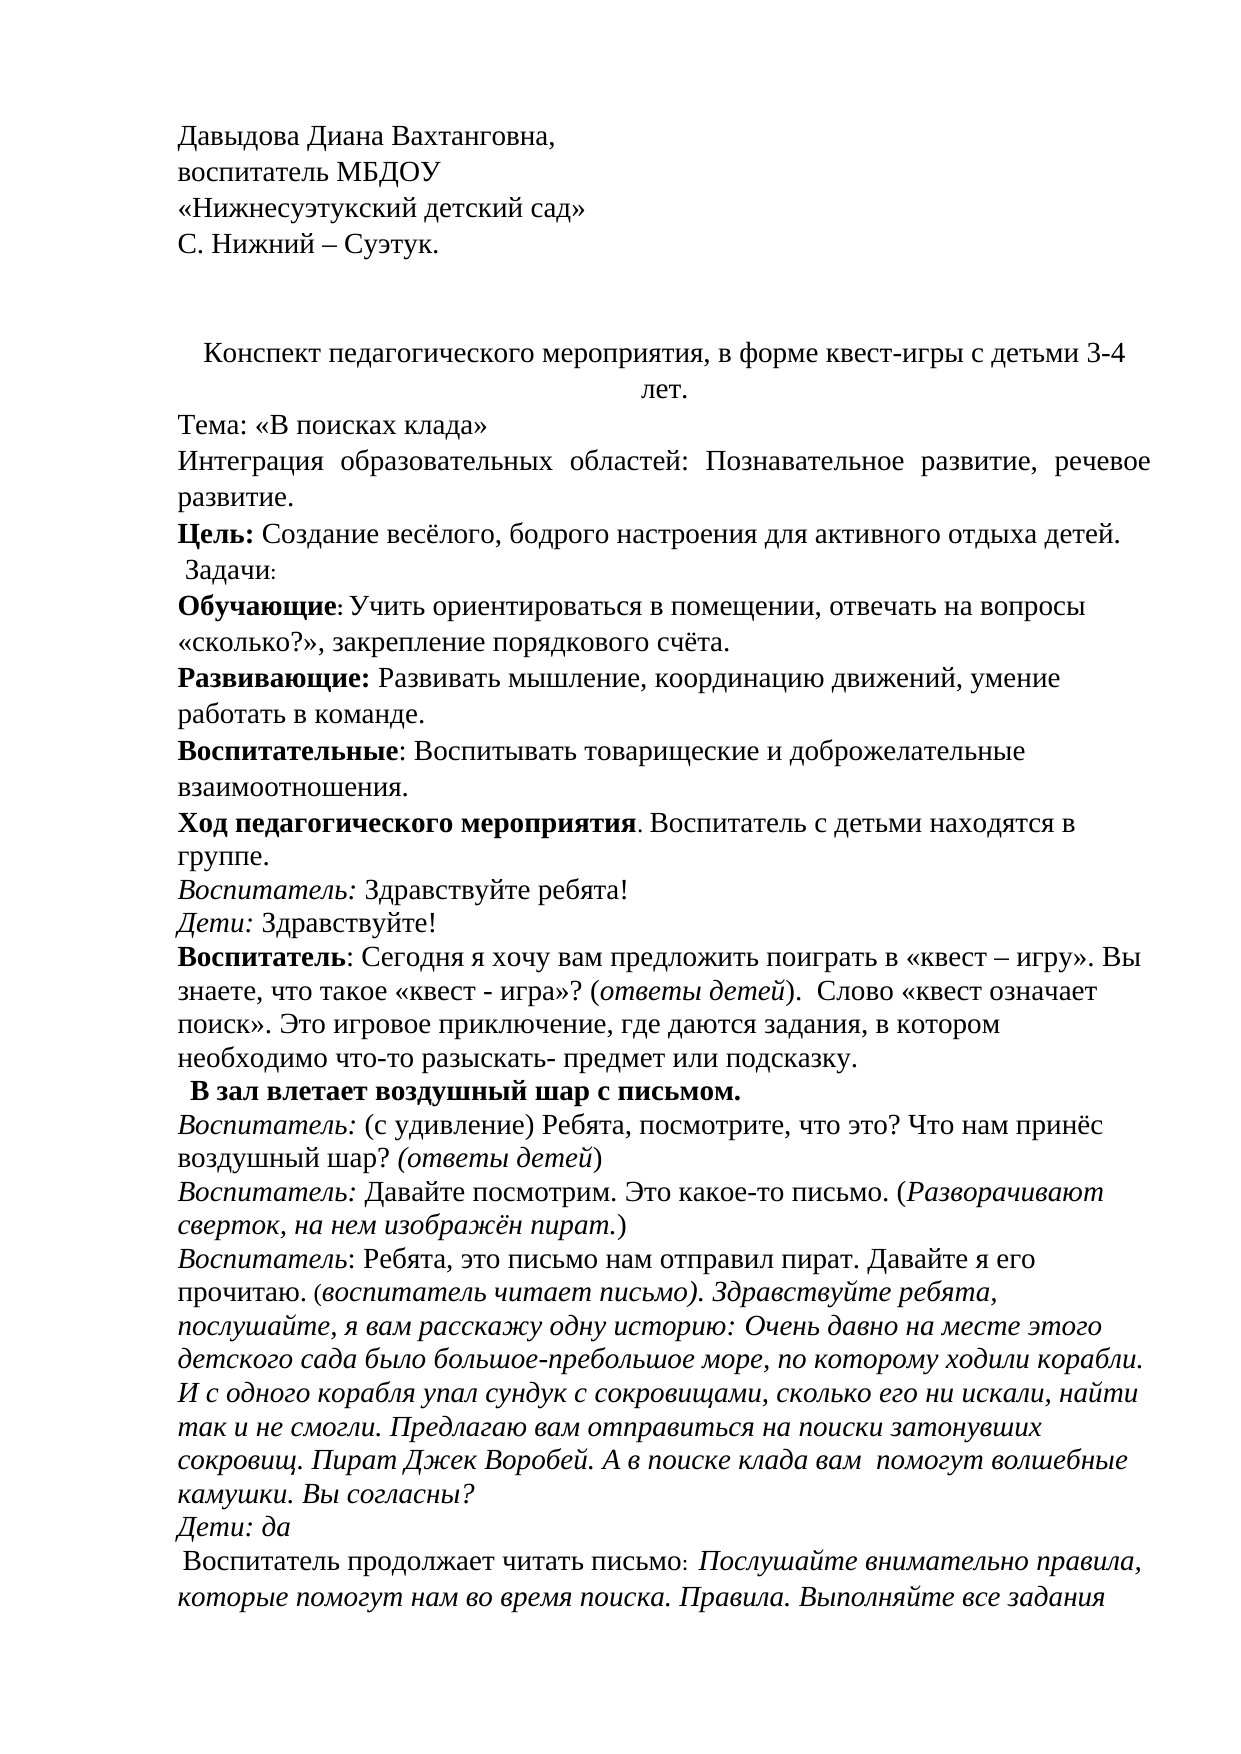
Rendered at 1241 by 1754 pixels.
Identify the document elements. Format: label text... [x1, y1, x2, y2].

text Воспитатель: Здравствуйте ребята! [177, 872, 1152, 906]
text Дети: да [177, 1509, 1152, 1543]
text Развивающие: Развивать мышление, координацию движений, умение работать в команде. [177, 660, 1152, 730]
text Обучающие: Учить ориентироваться в помещении, отвечать на вопросы «сколько?», закрепление порядкового счёта. [177, 588, 1152, 658]
text Воспитатель: (с удивление) Ребята, посмотрите, что это? Что нам принёс воздушный шар? (ответы детей) [177, 1107, 1152, 1174]
text Дети: Здравствуйте! [177, 906, 1152, 939]
text Давыдова Диана Вахтанговна, [177, 118, 1152, 152]
text Тема: «В поисках клада» [177, 407, 1152, 441]
text Воспитатель: Давайте посмотрим. Это какое-то письмо. (Разворачивают сверток, на нем изображён пират.) [177, 1174, 1152, 1241]
text В зал влетает воздушный шар с письмом. [177, 1073, 1152, 1107]
text Воспитательные: Воспитывать товарищеские и доброжелательные взаимоотношения. [177, 733, 1152, 802]
text воспитатель МБДОУ [177, 154, 1152, 188]
text С. Нижний – Суэтук. [177, 227, 1152, 260]
text Цель: Создание весёлого, бодрого настроения для активного отдыха детей. [177, 516, 1152, 549]
text Воспитатель: Ребята, это письмо нам отправил пират. Давайте я его прочитаю. (воспитатель читает письмо). Здравствуйте ребята, послушайте, я вам расскажу одну историю: Очень давно на месте этого детского сада было большое-пребольшое море, по которому ходили корабли. И с одного корабля упал сундук с сокровищами, сколько его ни искали, найти так и не смогли. Предлагаю вам отправиться на поиски затонувших сокровищ. Пират Джек Воробей. А в поиске клада вам помогут волшебные камушки. Вы согласны? [177, 1241, 1152, 1509]
text Задачи: [177, 552, 1152, 585]
text Конспект педагогического мероприятия, в форме квест-игры с детьми 3-4 лет. [177, 335, 1152, 405]
text «Нижнесуэтукский детский сад» [177, 190, 1152, 224]
text Интеграция образовательных областей: Познавательное развитие, речевое развитие. [177, 443, 1152, 513]
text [177, 1543, 1152, 1613]
text Ход педагогического мероприятия. Воспитатель с детьми находятся в группе. [177, 805, 1152, 872]
text Воспитатель: Сегодня я хочу вам предложить поиграть в «квест – игру». Вы знаете, что такое «квест - игра»? (ответы детей). Слово «квест означает поиск». Это игровое приключение, где даются задания, в котором необходимо что-то разыскать- предмет или подсказку. [177, 939, 1152, 1073]
